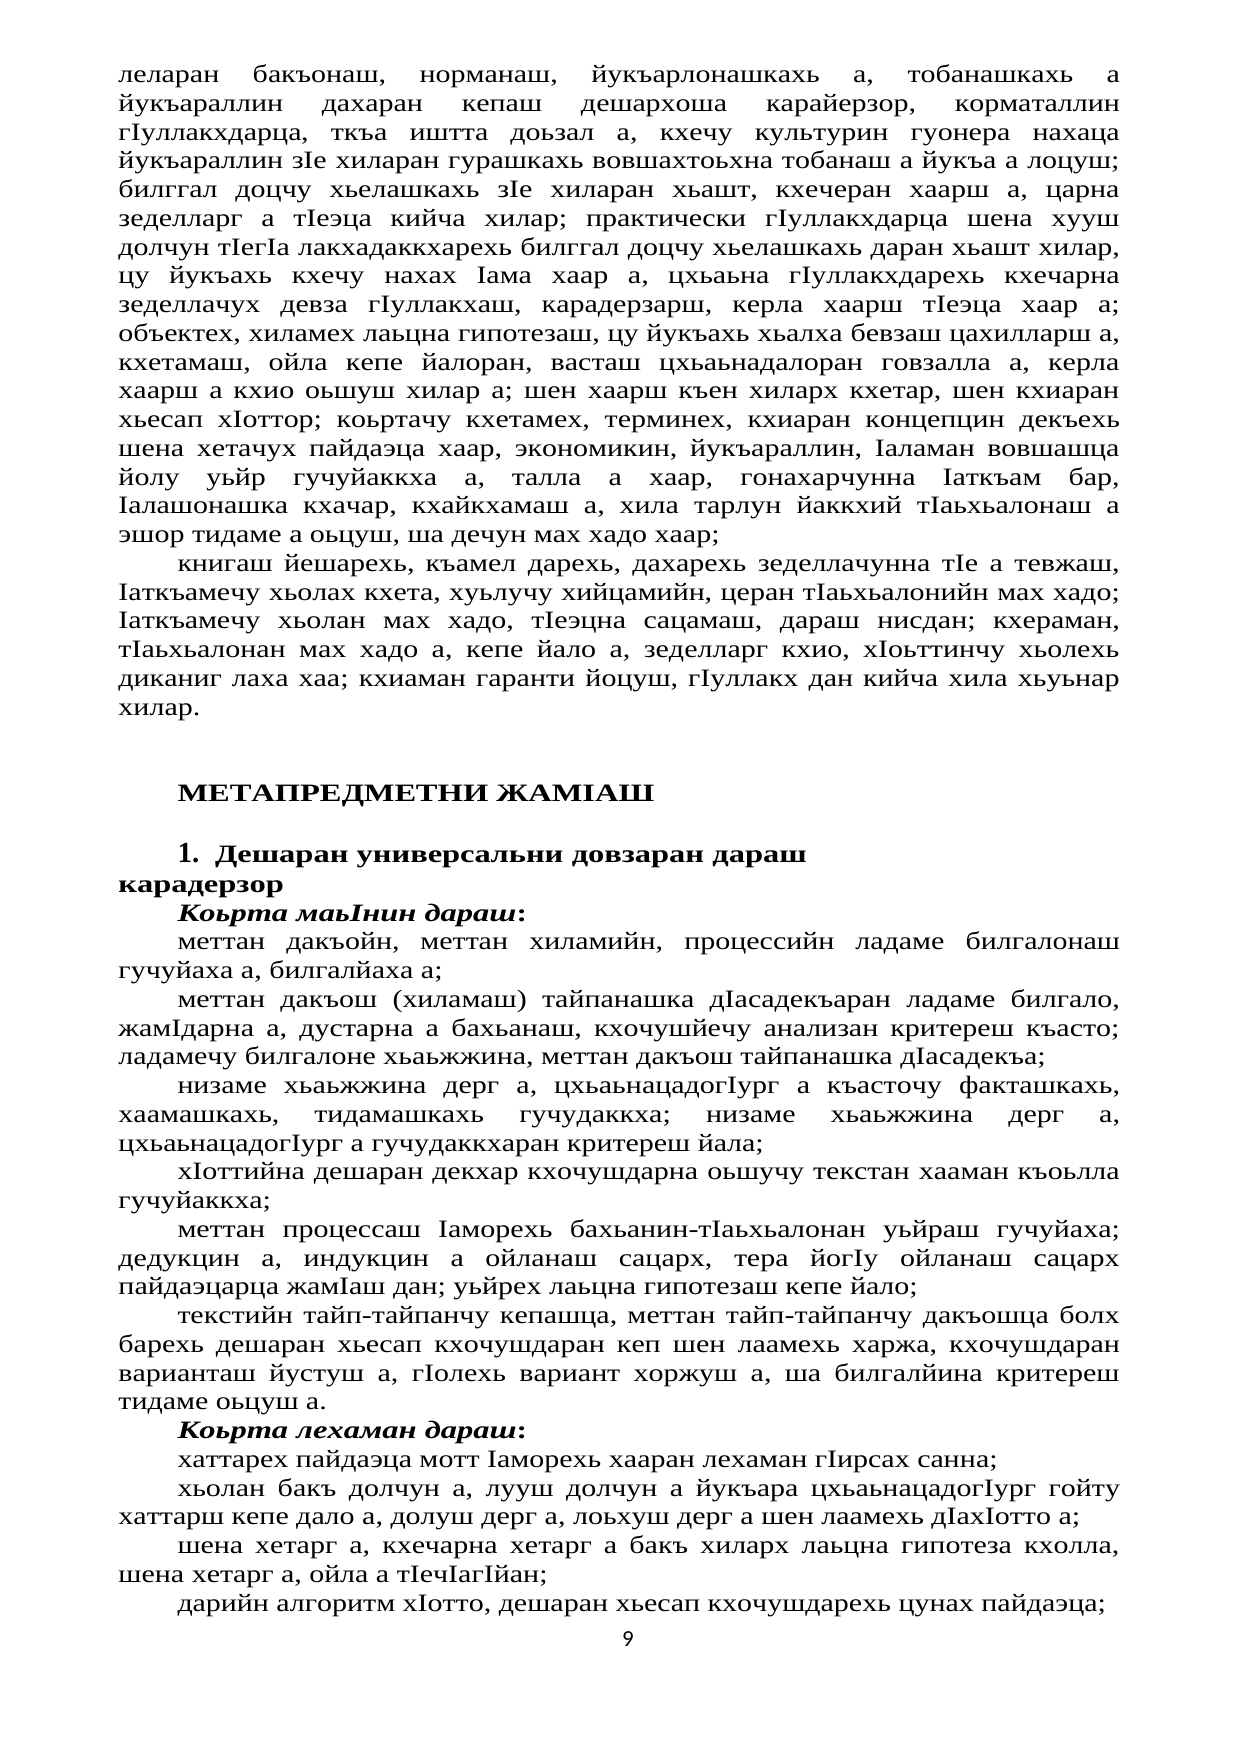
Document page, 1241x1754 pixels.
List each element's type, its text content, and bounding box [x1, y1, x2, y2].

text текстийн тайп-тайпанчу кепашца, меттан тайп-тайпанчу дакъошца болх барехь дешаран хьесап кхочушдаран кеп шен лаамехь харжа, кхочушдаран варианташ йустуш а, гӀолехь вариант хоржуш а, ша билгалйина критереш тидаме оьцуш а. [118, 1300, 1121, 1415]
text меттан дакъош (хиламаш) тайпанашка дӀасадекъаран ладаме билгало, жамӀдарна а, дустарна а бахьанаш, кхочушйечу анализан критереш къасто; ладамечу билгалоне хьаьжжина, меттан дакъош тайпанашка дӀасадекъа; [118, 984, 1121, 1070]
list Дешаран универсальни довзаран дараш [177, 835, 1166, 869]
text Коьрта маьӀнин дараш: [118, 898, 1137, 926]
text книгаш йешарехь, къамел дарехь, дахарехь зеделлачунна тӀе а тевжаш, Ӏаткъамечу хьолах кхета, хуьлучу хийцамийн, церан тӀаьхьалонийн мах хадо; Ӏаткъамечу хьолан мах хадо, тӀеэцна сацамаш, дараш нисдан; кхераман, тӀаьхьалонан мах хадо а, кепе йало а, зеделларг кхио, хӀоьттинчу хьолехь диканиг лаха хаа; кхиаман гаранти йоцуш, гӀуллакх дан кийча хила хьуьнар хилар. [118, 548, 1121, 720]
list карадерзор [118, 869, 1166, 898]
text хаттарех пайдаэца мотт Ӏаморехь хааран лехаман гӀирсах санна; [118, 1444, 1121, 1473]
text шена хетарг а, кхечарна хетарг а бакъ хиларх лаьцна гипотеза кхолла, шена хетарг а, ойла а тӀечӀагӀйан; [118, 1530, 1121, 1588]
text меттан дакъойн, меттан хиламийн, процессийн ладаме билгалонаш гучуйаха а, билгалйаха а; [118, 926, 1121, 984]
text низаме хьаьжжина дерг а, цхьаьнацадогӀург а къасточу факташкахь, хаамашкахь, тидамашкахь гучудаккха; низаме хьаьжжина дерг а, цхьаьнацадогӀург а гучудаккхаран критереш йала; [118, 1070, 1121, 1156]
text дарийн алгоритм хӀотто, дешаран хьесап кхочушдарехь цунах пайдаэца; [118, 1588, 1121, 1616]
text хӀоттийна дешаран декхар кхочушдарна оьшучу текстан хааман къоьлла гучуйаккха; [118, 1156, 1121, 1214]
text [118, 59, 1121, 548]
text меттан процессаш Ӏаморехь бахьанин-тӀаьхьалонан уьйраш гучуйаха; дедукцин а, индукцин а ойланаш сацарх, тера йогӀу ойланаш сацарх пайдаэцарца жамӀаш дан; уьйрех лаьцна гипотезаш кепе йало; [118, 1214, 1121, 1300]
text хьолан бакъ долчун а, лууш долчун а йукъара цхьаьнацадогӀург гойту хаттарш кепе дало а, долуш дерг а, лоьхуш дерг а шен лаамехь дӀахӀотто а; [118, 1473, 1121, 1530]
text Коьрта лехаман дараш: [118, 1415, 1137, 1444]
text МЕТАПРЕДМЕТНИ ЖАМӀАШ [118, 778, 1137, 807]
